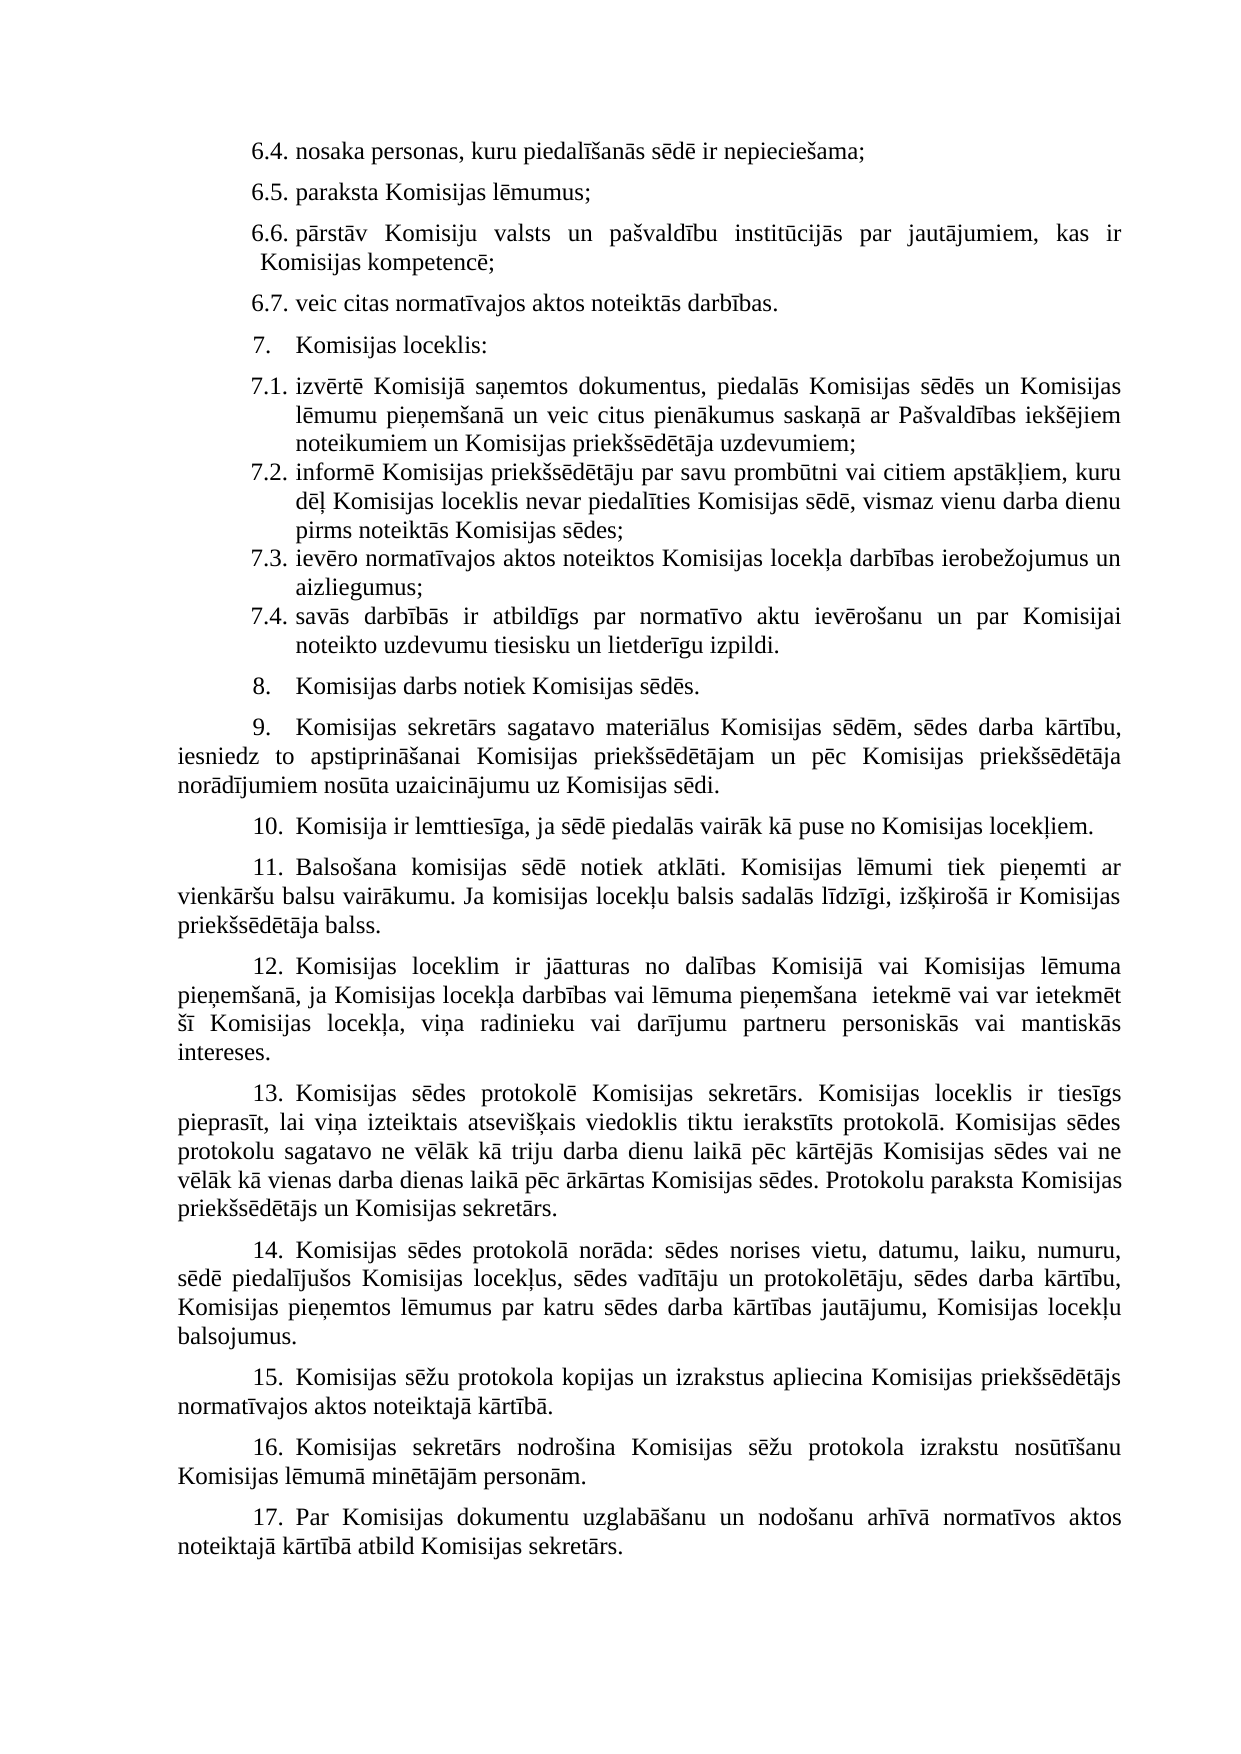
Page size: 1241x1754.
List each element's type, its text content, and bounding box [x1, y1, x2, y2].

list pārstāv Komisiju valsts un pašvaldību institūcijās par jautājumiem, kas ir Komisijas kompetencē; [251, 218, 1122, 276]
list Par Komisijas dokumentu uzglabāšanu un nodošanu arhīvā normatīvos aktos noteiktajā kārtībā atbild Komisijas sekretārs. [177, 1502, 1122, 1560]
list Komisijas sēžu protokola kopijas un izrakstus apliecina Komisijas priekšsēdētājs normatīvajos aktos noteiktajā kārtībā. [177, 1362, 1122, 1420]
list savās darbībās ir atbildīgs par normatīvo aktu ievērošanu un par Komisijai noteikto uzdevumu tiesisku un lietderīgu izpildi. [250, 601, 1122, 658]
list Komisijas sekretārs sagatavo materiālus Komisijas sēdēm, sēdes darba kārtību, iesniedz to apstiprināšanai Komisijas priekšsēdētājam un pēc Komisijas priekšsēdētāja norādījumiem nosūta uzaicinājumu uz Komisijas sēdi. [177, 712, 1122, 798]
list ievēro normatīvajos aktos noteiktos Komisijas locekļa darbības ierobežojumus un aizliegumus; [250, 543, 1122, 601]
list paraksta Komisijas lēmumus; [251, 177, 1122, 206]
list Komisijas loceklim ir jāatturas no dalības Komisijā vai Komisijas lēmuma pieņemšanā, ja Komisijas locekļa darbības vai lēmuma pieņemšana ietekmē vai var ietekmēt šī Komisijas locekļa, viņa radinieku vai darījumu partneru personiskās vai mantiskās intereses. [177, 951, 1122, 1066]
list Komisijas darbs notiek Komisijas sēdēs. [177, 671, 1122, 700]
list informē Komisijas priekšsēdētāju par savu prombūtni vai citiem apstākļiem, kuru dēļ Komisijas loceklis nevar piedalīties Komisijas sēdē, vismaz vienu darba dienu pirms noteiktās Komisijas sēdes; [250, 457, 1122, 543]
list Komisijas sekretārs nodrošina Komisijas sēžu protokola izrakstu nosūtīšanu Komisijas lēmumā minētājām personām. [177, 1432, 1122, 1490]
list Komisija ir lemttiesīga, ja sēdē piedalās vairāk kā puse no Komisijas locekļiem. [177, 811, 1122, 840]
list Komisijas loceklis: [177, 330, 1122, 358]
list nosaka personas, kuru piedalīšanās sēdē ir nepieciešama; [251, 136, 1122, 165]
list Komisijas sēdes protokolē Komisijas sekretārs. Komisijas loceklis ir tiesīgs pieprasīt, lai viņa izteiktais atsevišķais viedoklis tiktu ierakstīts protokolā. Komisijas sēdes protokolu sagatavo ne vēlāk kā triju darba dienu laikā pēc kārtējās Komisijas sēdes vai ne vēlāk kā vienas darba dienas laikā pēc ārkārtas Komisijas sēdes. Protokolu paraksta Komisijas priekšsēdētājs un Komisijas sekretārs. [177, 1078, 1122, 1222]
list Balsošana komisijas sēdē notiek atklāti. Komisijas lēmumi tiek pieņemti ar vienkāršu balsu vairākumu. Ja komisijas locekļu balsis sadalās līdzīgi, izšķirošā ir Komisijas priekšsēdētāja balss. [177, 852, 1122, 938]
list izvērtē Komisijā saņemtos dokumentus, piedalās Komisijas sēdēs un Komisijas lēmumu pieņemšanā un veic citus pienākumus saskaņā ar Pašvaldības iekšējiem noteikumiem un Komisijas priekšsēdētāja uzdevumiem; [250, 371, 1122, 457]
list veic citas normatīvajos aktos noteiktās darbības. [251, 288, 1122, 317]
list Komisijas sēdes protokolā norāda: sēdes norises vietu, datumu, laiku, numuru, sēdē piedalījušos Komisijas locekļus, sēdes vadītāju un protokolētāju, sēdes darba kārtību, Komisijas pieņemtos lēmumus par katru sēdes darba kārtības jautājumu, Komisijas locekļu balsojumus. [177, 1235, 1122, 1350]
